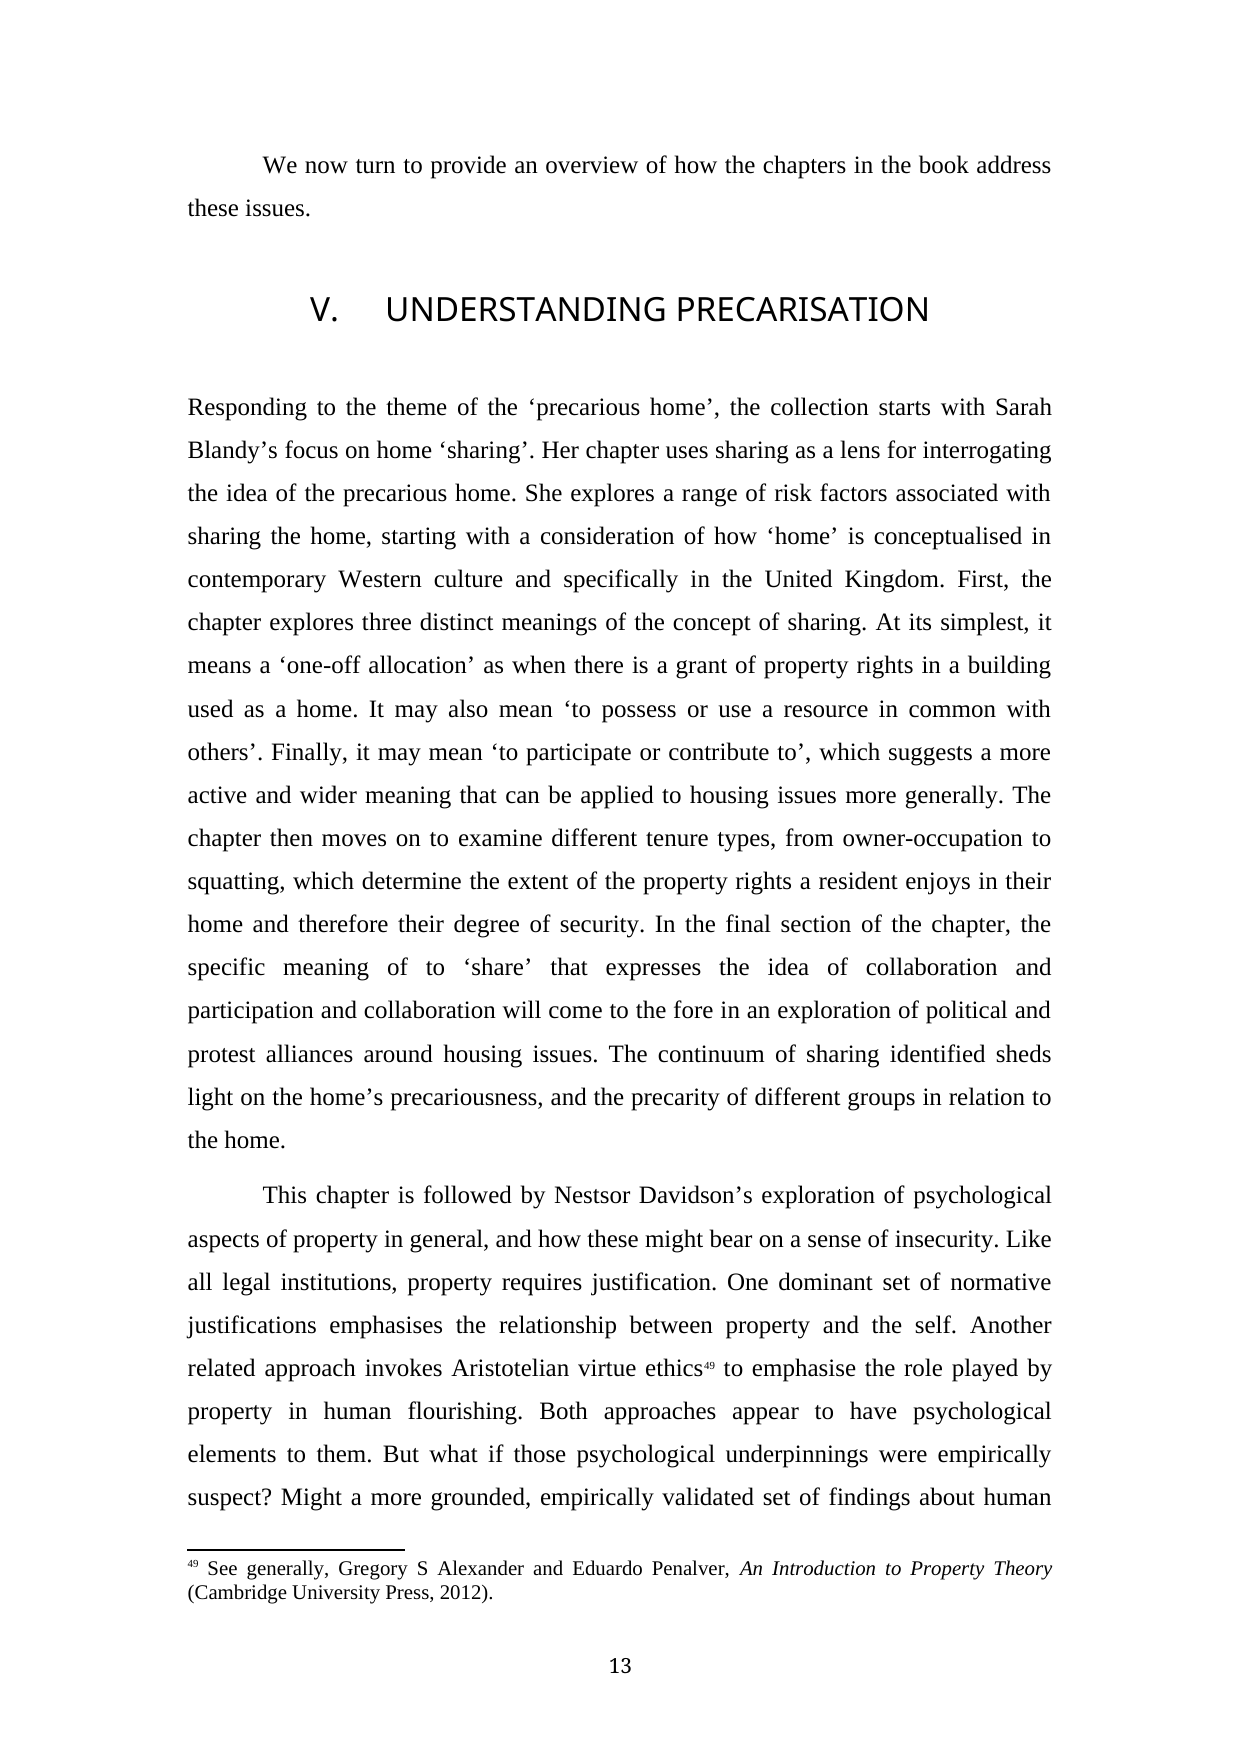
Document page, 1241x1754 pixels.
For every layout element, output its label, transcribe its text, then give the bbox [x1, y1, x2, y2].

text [187, 1181, 1053, 1511]
text Responding to the theme of the ‘precarious home’, the collection starts with Sarah Blandy’s focus on home ‘sharing’. Her chapter uses sharing as a lens for interrogating the idea of the precarious home. She explores a range of risk factors associated with sharing the home, starting with a consideration of how ‘home’ is conceptualised in contemporary Western culture and specifically in the United Kingdom. First, the chapter explores three distinct meanings of the concept of sharing. At its simplest, it means a ‘one-off allocation’ as when there is a grant of property rights in a building used as a home. It may also mean ‘to possess or use a resource in common with others’. Finally, it may mean ‘to participate or contribute to’, which suggests a more active and wider meaning that can be applied to housing issues more generally. The chapter then moves on to examine different tenure types, from owner-occupation to squatting, which determine the extent of the property rights a resident enjoys in their home and therefore their degree of security. In the final section of the chapter, the specific meaning of to ‘share’ that expresses the idea of collaboration and participation and collaboration will come to the fore in an exploration of political and protest alliances around housing issues. The continuum of sharing identified sheds light on the home’s precariousness, and the precarity of different groups in relation to the home. [187, 392, 1053, 1154]
text We now turn to provide an overview of how the chapters in the book address these issues. [187, 150, 1053, 222]
subtitle V. UNDERSTANDING PRECARISATION [187, 286, 1053, 332]
